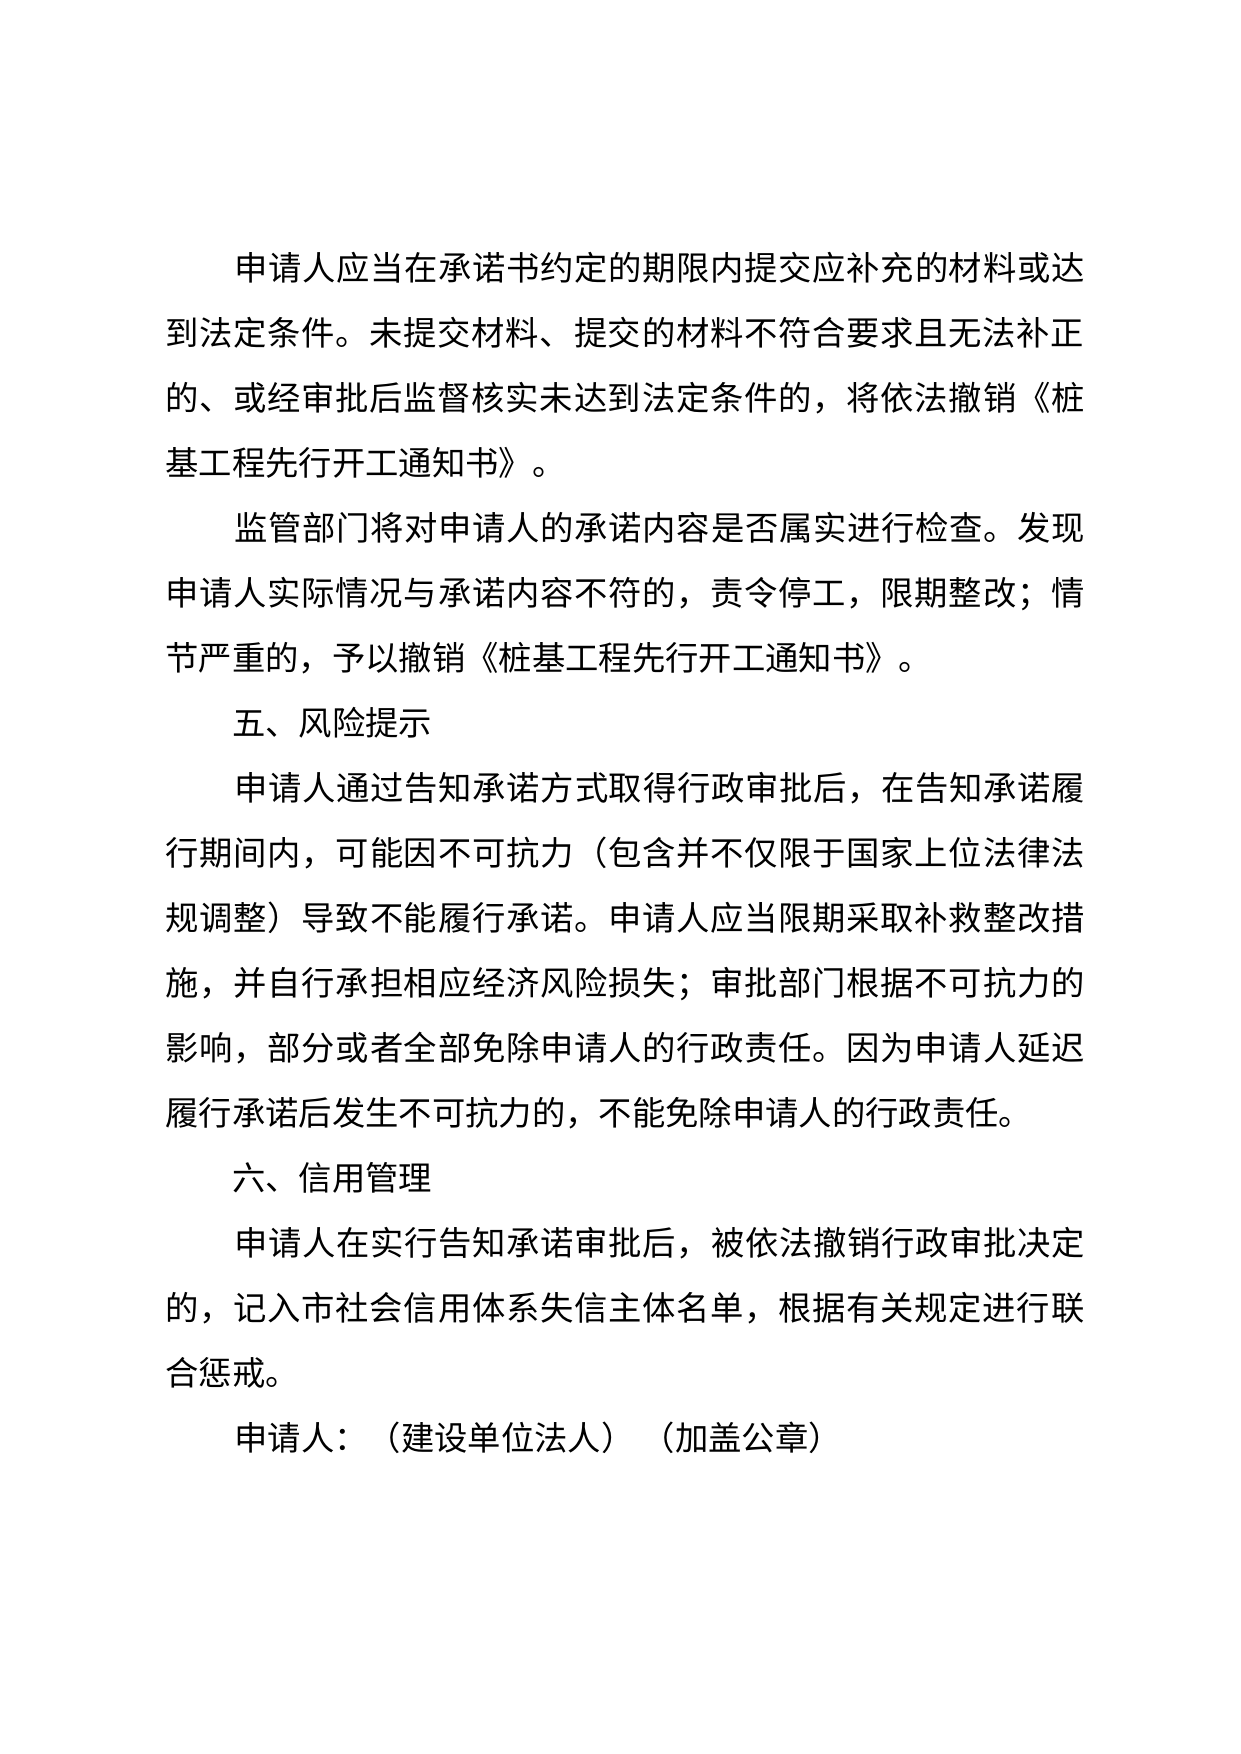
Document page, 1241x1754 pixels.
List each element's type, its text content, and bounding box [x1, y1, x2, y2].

text 申请人通过告知承诺方式取得行政审批后，在告知承诺履行期间内，可能因不可抗力（包含并不仅限于国家上位法律法规调整）导致不能履行承诺。申请人应当限期采取补救整改措施，并自行承担相应经济风险损失；审批部门根据不可抗力的影响，部分或者全部免除申请人的行政责任。因为申请人延迟履行承诺后发生不可抗力的，不能免除申请人的行政责任。 [165, 753, 1087, 1143]
text 监管部门将对申请人的承诺内容是否属实进行检查。发现申请人实际情况与承诺内容不符的，责令停工，限期整改；情节严重的，予以撤销《桩基工程先行开工通知书》。 [165, 493, 1087, 688]
text 六、信用管理 [165, 1143, 1087, 1208]
text 申请人应当在承诺书约定的期限内提交应补充的材料或达到法定条件。未提交材料、提交的材料不符合要求且无法补正的、或经审批后监督核实未达到法定条件的，将依法撤销《桩基工程先行开工通知书》。 [165, 233, 1087, 493]
text 申请人：（建设单位法人） （加盖公章） [165, 1403, 1087, 1468]
text 五、风险提示 [165, 688, 1087, 753]
text 申请人在实行告知承诺审批后，被依法撤销行政审批决定的，记入市社会信用体系失信主体名单，根据有关规定进行联合惩戒。 [165, 1208, 1087, 1403]
